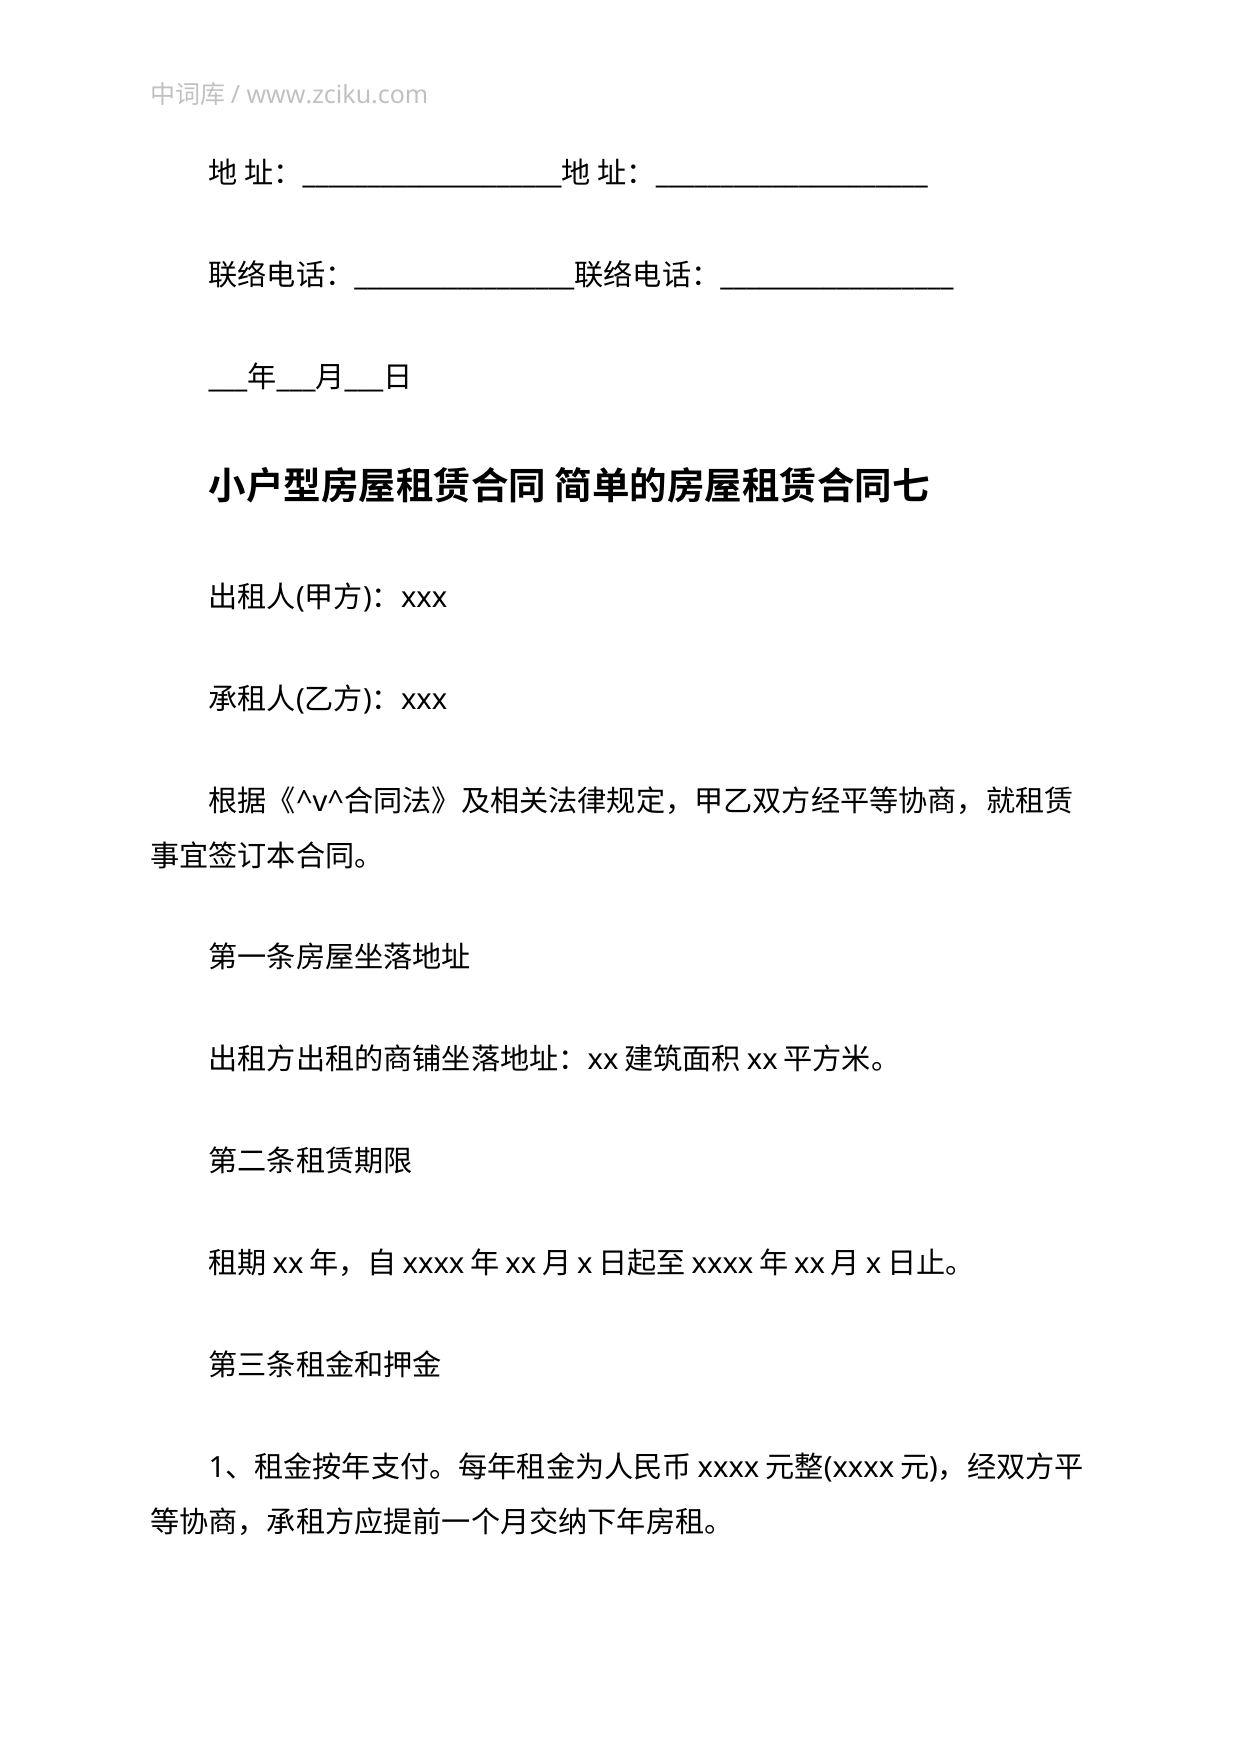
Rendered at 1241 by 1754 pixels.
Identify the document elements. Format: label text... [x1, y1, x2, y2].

text 地 址：____________________地 址：_____________________ [150, 150, 1090, 192]
text ___年___月___日 [150, 354, 1090, 396]
text 第二条租赁期限 [150, 1138, 1090, 1180]
text 出租人(甲方)：xxx [150, 573, 1090, 616]
text 第三条租金和押金 [150, 1342, 1090, 1384]
text 出租方出租的商铺坐落地址：xx建筑面积xx平方米。 [150, 1036, 1090, 1078]
text 第一条房屋坐落地址 [150, 934, 1090, 976]
text 小户型房屋租赁合同 简单的房屋租赁合同七 [150, 456, 1090, 510]
text 1、租金按年支付。每年租金为人民币xxxx元整(xxxx元)，经双方平等协商，承租方应提前一个月交纳下年房租。 [150, 1443, 1090, 1541]
text 租期xx年，自xxxx年xx月x日起至xxxx年xx月x日止。 [150, 1239, 1090, 1282]
text 联络电话：_________________联络电话：__________________ [150, 252, 1090, 294]
text 承租人(乙方)：xxx [150, 675, 1090, 718]
text 根据《^v^合同法》及相关法律规定，甲乙双方经平等协商，就租赁事宜签订本合同。 [150, 777, 1090, 874]
